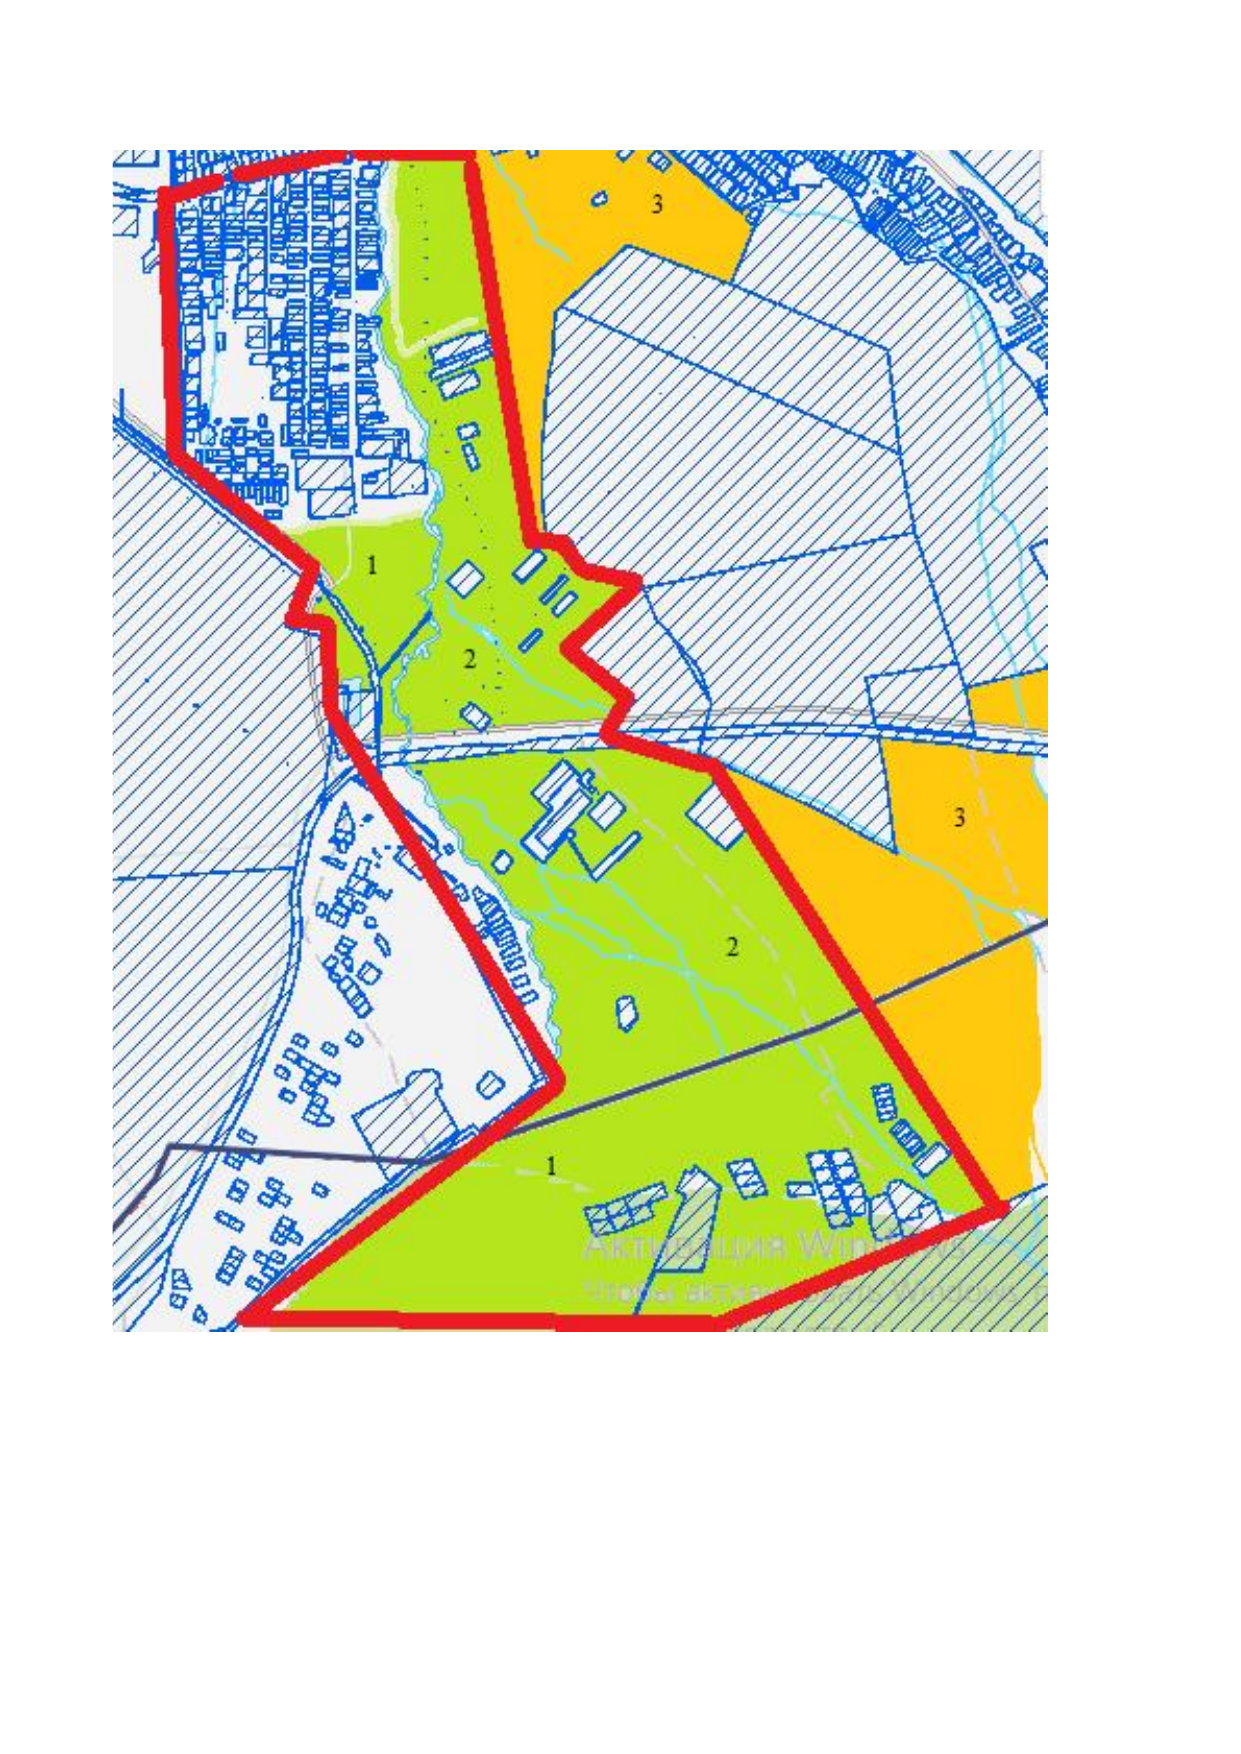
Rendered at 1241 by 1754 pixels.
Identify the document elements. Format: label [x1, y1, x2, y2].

picture [112, 150, 1048, 1332]
